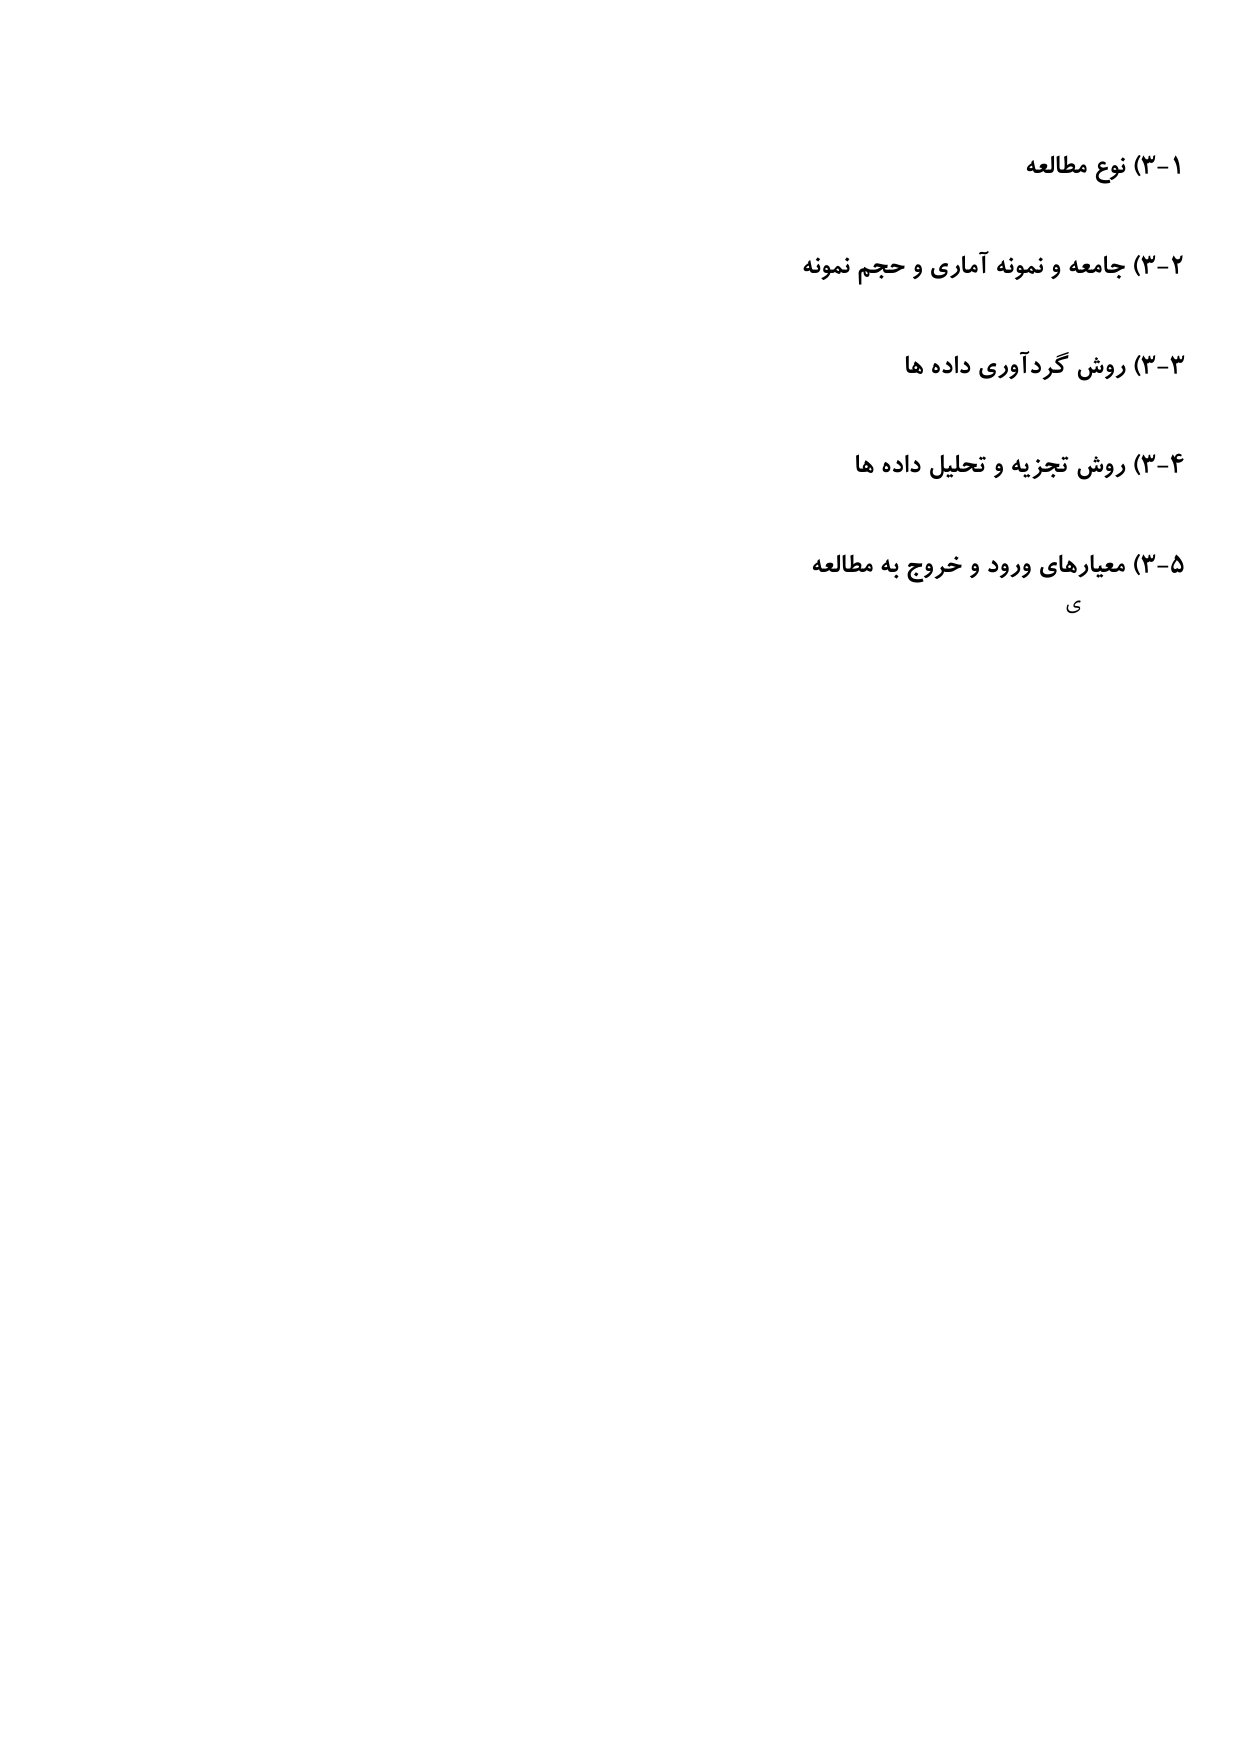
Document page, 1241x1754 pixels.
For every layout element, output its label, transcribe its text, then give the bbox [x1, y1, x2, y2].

subtitle 3-5) معیارهای ورود و خروج به مطالعه [130, 554, 1185, 583]
text ی [130, 594, 1110, 619]
subtitle 3-2) جامعه و نمونه آماری و حجم نمونه [130, 255, 1185, 284]
subtitle 3-4) روش تجزیه و تحلیل داده ها [130, 454, 1185, 483]
subtitle 3-1) نوع مطالعه [130, 155, 1185, 184]
subtitle 3-3) روش‌ گردآوری داده ها [130, 354, 1185, 384]
